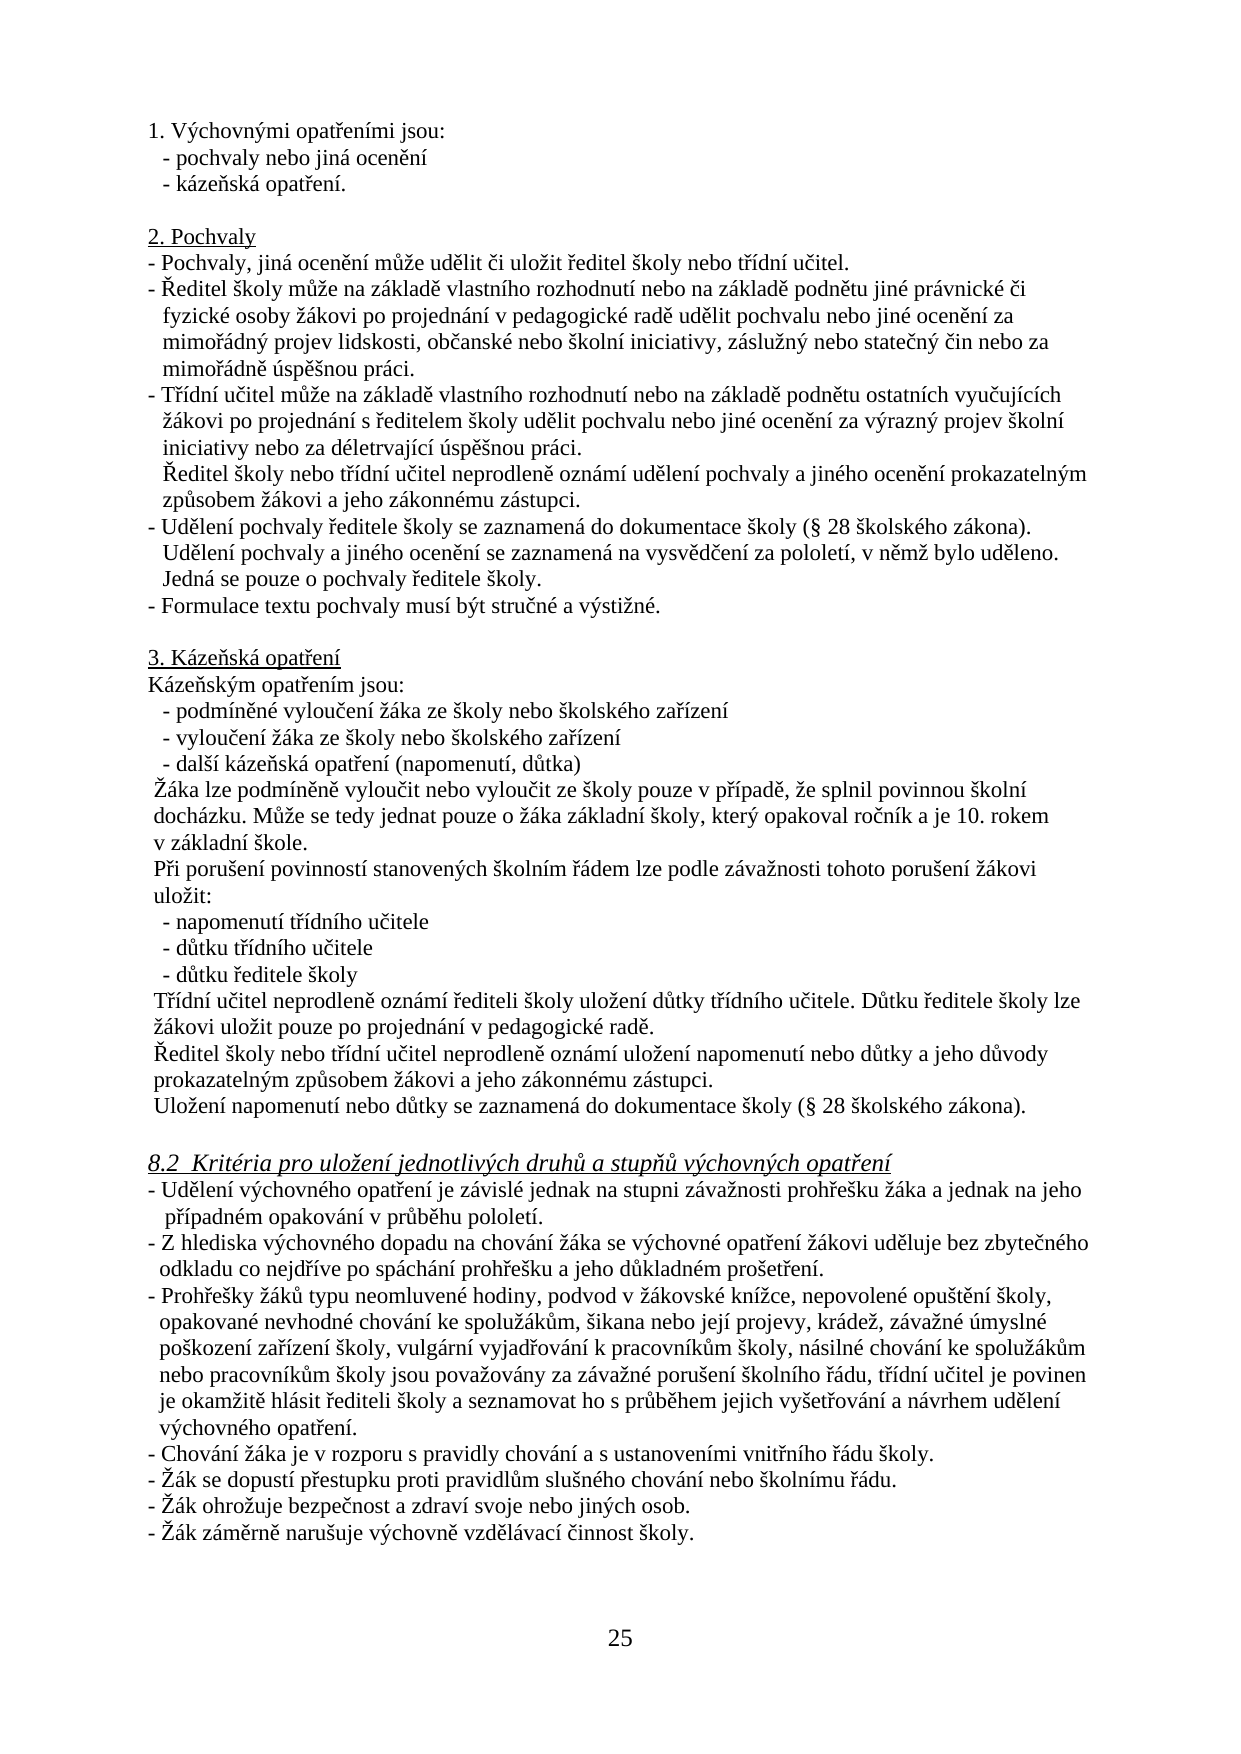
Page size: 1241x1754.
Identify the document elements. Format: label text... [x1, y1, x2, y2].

text uložit: [148, 882, 1093, 908]
text Žáka lze podmíněně vyloučit nebo vyloučit ze školy pouze v případě, že splnil povinnou školní [148, 776, 1093, 803]
text - Z hlediska výchovného dopadu na chování žáka se výchovné opatření žákovi uděluje bez zbytečného [148, 1229, 1093, 1255]
text - napomenutí třídního učitele [162, 908, 1093, 934]
text docházku. Může se tedy jednat pouze o žáka základní školy, který opakoval ročník a je 10. rokem [148, 803, 1093, 829]
text prokazatelným způsobem žákovi a jeho zákonnému zástupci. [148, 1066, 1093, 1092]
text - Udělení výchovného opatření je závislé jednak na stupni závažnosti prohřešku žáka a jednak na jeho [148, 1176, 1093, 1203]
text Při porušení povinností stanovených školním řádem lze podle závažnosti tohoto porušení žákovi [148, 855, 1093, 882]
text - Prohřešky žáků typu neomluvené hodiny, podvod v žákovské knížce, nepovolené opuštění školy, [148, 1282, 1093, 1308]
text 1. Výchovnými opatřeními jsou: [148, 117, 1093, 144]
text - Třídní učitel může na základě vlastního rozhodnutí nebo na základě podnětu ostatních vyučujících žákovi po projednání s ředitelem školy udělit pochvalu nebo jiné ocenění za výrazný projev školní iniciativy nebo za déletrvající úspěšnou práci. Ředitel školy nebo třídní učitel neprodleně oznámí udělení pochvaly a jiného ocenění prokazatelným způsobem žákovi a jeho zákonnému zástupci. [148, 381, 1093, 513]
text výchovného opatření. [148, 1413, 1093, 1440]
text opakované nevhodné chování ke spolužákům, šikana nebo její projevy, krádež, závažné úmyslné [148, 1308, 1093, 1334]
text - podmíněné vyloučení žáka ze školy nebo školského zařízení [162, 697, 1093, 723]
text - důtku třídního učitele [162, 934, 1093, 961]
text poškození zařízení školy, vulgární vyjadřování k pracovníkům školy, násilné chování ke spolužákům [148, 1334, 1093, 1361]
text Třídní učitel neprodleně oznámí řediteli školy uložení důtky třídního učitele. Důtku ředitele školy lze [148, 987, 1093, 1013]
text je okamžitě hlásit řediteli školy a seznamovat ho s průběhem jejich vyšetřování a návrhem udělení [148, 1387, 1093, 1413]
text - další kázeňská opatření (napomenutí, důtka) [162, 750, 1093, 776]
text - důtku ředitele školy [162, 961, 1093, 987]
text Ředitel školy nebo třídní učitel neprodleně oznámí uložení napomenutí nebo důtky a jeho důvody [148, 1040, 1093, 1066]
text Uložení napomenutí nebo důtky se zaznamená do dokumentace školy (§ 28 školského zákona). [148, 1092, 1093, 1119]
text - Pochvaly, jiná ocenění může udělit či uložit ředitel školy nebo třídní učitel. [148, 249, 1093, 276]
text - Chování žáka je v rozporu s pravidly chování a s ustanoveními vnitřního řádu školy. [148, 1440, 1093, 1466]
text 8.2 Kritéria pro uložení jednotlivých druhů a stupňů výchovných opatření [148, 1148, 1093, 1176]
text v základní škole. [148, 829, 1093, 855]
text - Udělení pochvaly ředitele školy se zaznamená do dokumentace školy (§ 28 školského zákona). Udělení pochvaly a jiného ocenění se zaznamená na vysvědčení za pololetí, v němž bylo uděleno. Jedná se pouze o pochvaly ředitele školy. [148, 513, 1093, 592]
text 3. Kázeňská opatření [148, 644, 1093, 671]
text odkladu co nejdříve po spáchání prohřešku a jeho důkladném prošetření. [148, 1255, 1093, 1282]
text - vyloučení žáka ze školy nebo školského zařízení [162, 723, 1093, 750]
text žákovi uložit pouze po projednání v pedagogické radě. [148, 1013, 1093, 1040]
text - Žák ohrožuje bezpečnost a zdraví svoje nebo jiných osob. [148, 1493, 1093, 1519]
text 2. Pochvaly [148, 223, 1093, 249]
text Kázeňským opatřením jsou: [148, 671, 1093, 697]
text případném opakování v průběhu pololetí. [148, 1203, 1093, 1229]
text - Žák záměrně narušuje výchovně vzdělávací činnost školy. [148, 1519, 1093, 1545]
text - pochvaly nebo jiná ocenění [162, 144, 1093, 170]
text - Formulace textu pochvaly musí být stručné a výstižné. [148, 592, 1093, 618]
text - Ředitel školy může na základě vlastního rozhodnutí nebo na základě podnětu jiné právnické či fyzické osoby žákovi po projednání v pedagogické radě udělit pochvalu nebo jiné ocenění za mimořádný projev lidskosti, občanské nebo školní iniciativy, záslužný nebo statečný čin nebo za mimořádně úspěšnou práci. [148, 276, 1093, 381]
text - kázeňská opatření. [162, 170, 1093, 196]
text - Žák se dopustí přestupku proti pravidlům slušného chování nebo školnímu řádu. [148, 1466, 1093, 1493]
text nebo pracovníkům školy jsou považovány za závažné porušení školního řádu, třídní učitel je povinen [148, 1361, 1093, 1387]
